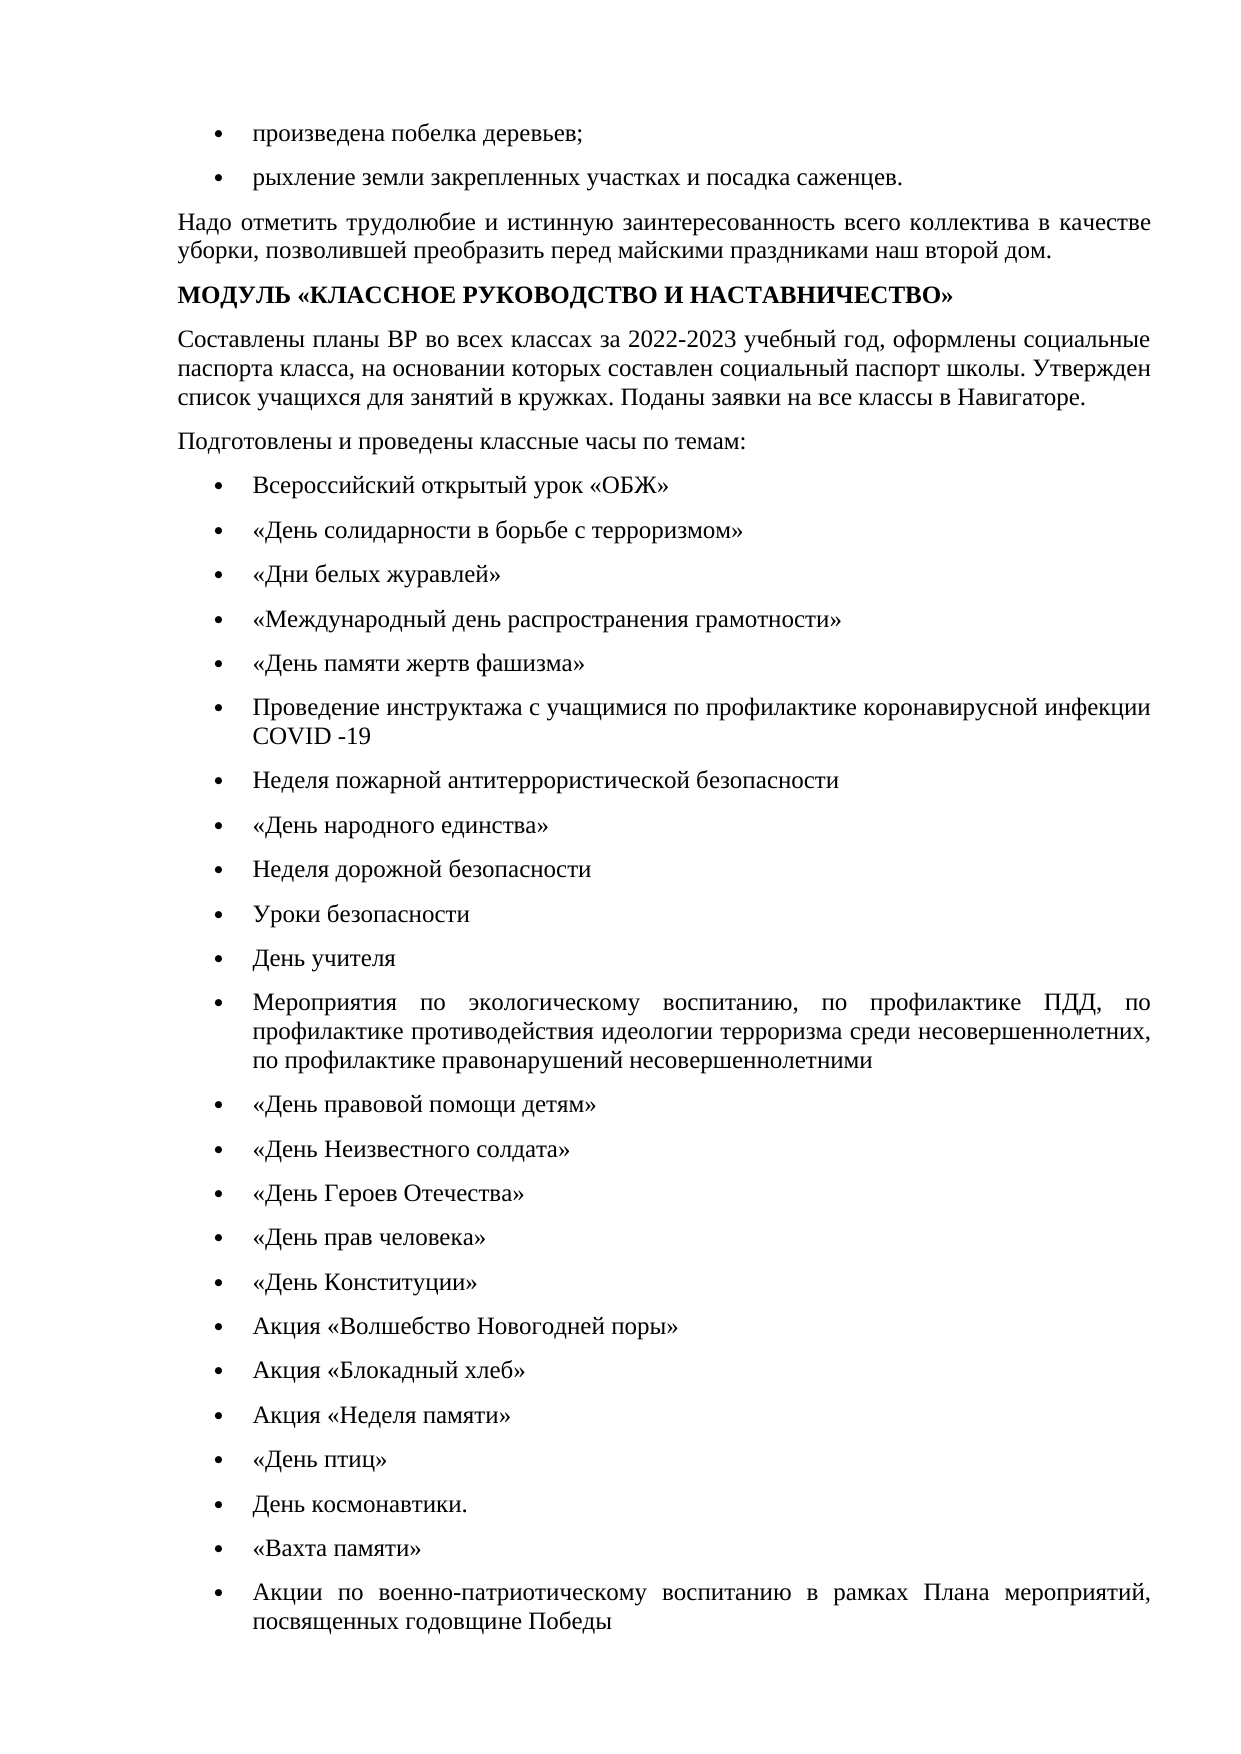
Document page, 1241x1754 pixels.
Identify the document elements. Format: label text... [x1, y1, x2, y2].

list Акции по военно-патриотическому воспитанию в рамках Плана мероприятий, посвященных годовщине Победы [215, 1577, 1152, 1635]
list «День прав человека» [215, 1222, 1152, 1251]
text Надо отметить трудолюбие и истинную заинтересованность всего коллектива в качестве уборки, позволившей преобразить перед майскими праздниками наш второй дом. [177, 207, 1152, 264]
list «День памяти жертв фашизма» [215, 648, 1152, 677]
text Подготовлены и проведены классные часы по темам: [177, 426, 1152, 455]
list Акция «Волшебство Новогодней поры» [215, 1311, 1152, 1340]
list «День птиц» [215, 1444, 1152, 1473]
list Акция «Блокадный хлеб» [215, 1356, 1152, 1384]
list «День Героев Отечества» [215, 1178, 1152, 1207]
list Мероприятия по экологическому воспитанию, по профилактике ПДД, по профилактике противодействия идеологии терроризма среди несовершеннолетних, по профилактике правонарушений несовершеннолетними [215, 987, 1152, 1074]
list «День Конституции» [215, 1267, 1152, 1296]
list «Дни белых журавлей» [215, 559, 1152, 588]
text Составлены планы ВР во всех классах за 2022-2023 учебный год, оформлены социальные паспорта класса, на основании которых составлен социальный паспорт школы. Утвержден список учащихся для занятий в кружках. Поданы заявки на все классы в Навигаторе. [177, 324, 1152, 411]
list Неделя дорожной безопасности [215, 854, 1152, 883]
list рыхление земли закрепленных участках и посадка саженцев. [215, 162, 1152, 191]
list «Вахта памяти» [215, 1533, 1152, 1562]
list «День Неизвестного солдата» [215, 1134, 1152, 1162]
list «Международный день распространения грамотности» [215, 604, 1152, 632]
list произведена побелка деревьев; [215, 118, 1152, 147]
list Акция «Неделя памяти» [215, 1400, 1152, 1429]
list Всероссийский открытый урок «ОБЖ» [215, 471, 1152, 499]
list «День солидарности в борьбе с терроризмом» [215, 515, 1152, 544]
list Неделя пожарной антитеррористической безопасности [215, 766, 1152, 794]
text МОДУЛЬ «КЛАССНОЕ РУКОВОДСТВО И НАСТАВНИЧЕСТВО» [177, 280, 1152, 309]
list Проведение инструктажа с учащимися по профилактике коронавирусной инфекции COVID -19 [215, 692, 1152, 750]
list День космонавтики. [215, 1489, 1152, 1517]
list «День народного единства» [215, 810, 1152, 839]
list Уроки безопасности [215, 899, 1152, 927]
list День учителя [215, 943, 1152, 972]
list «День правовой помощи детям» [215, 1089, 1152, 1118]
